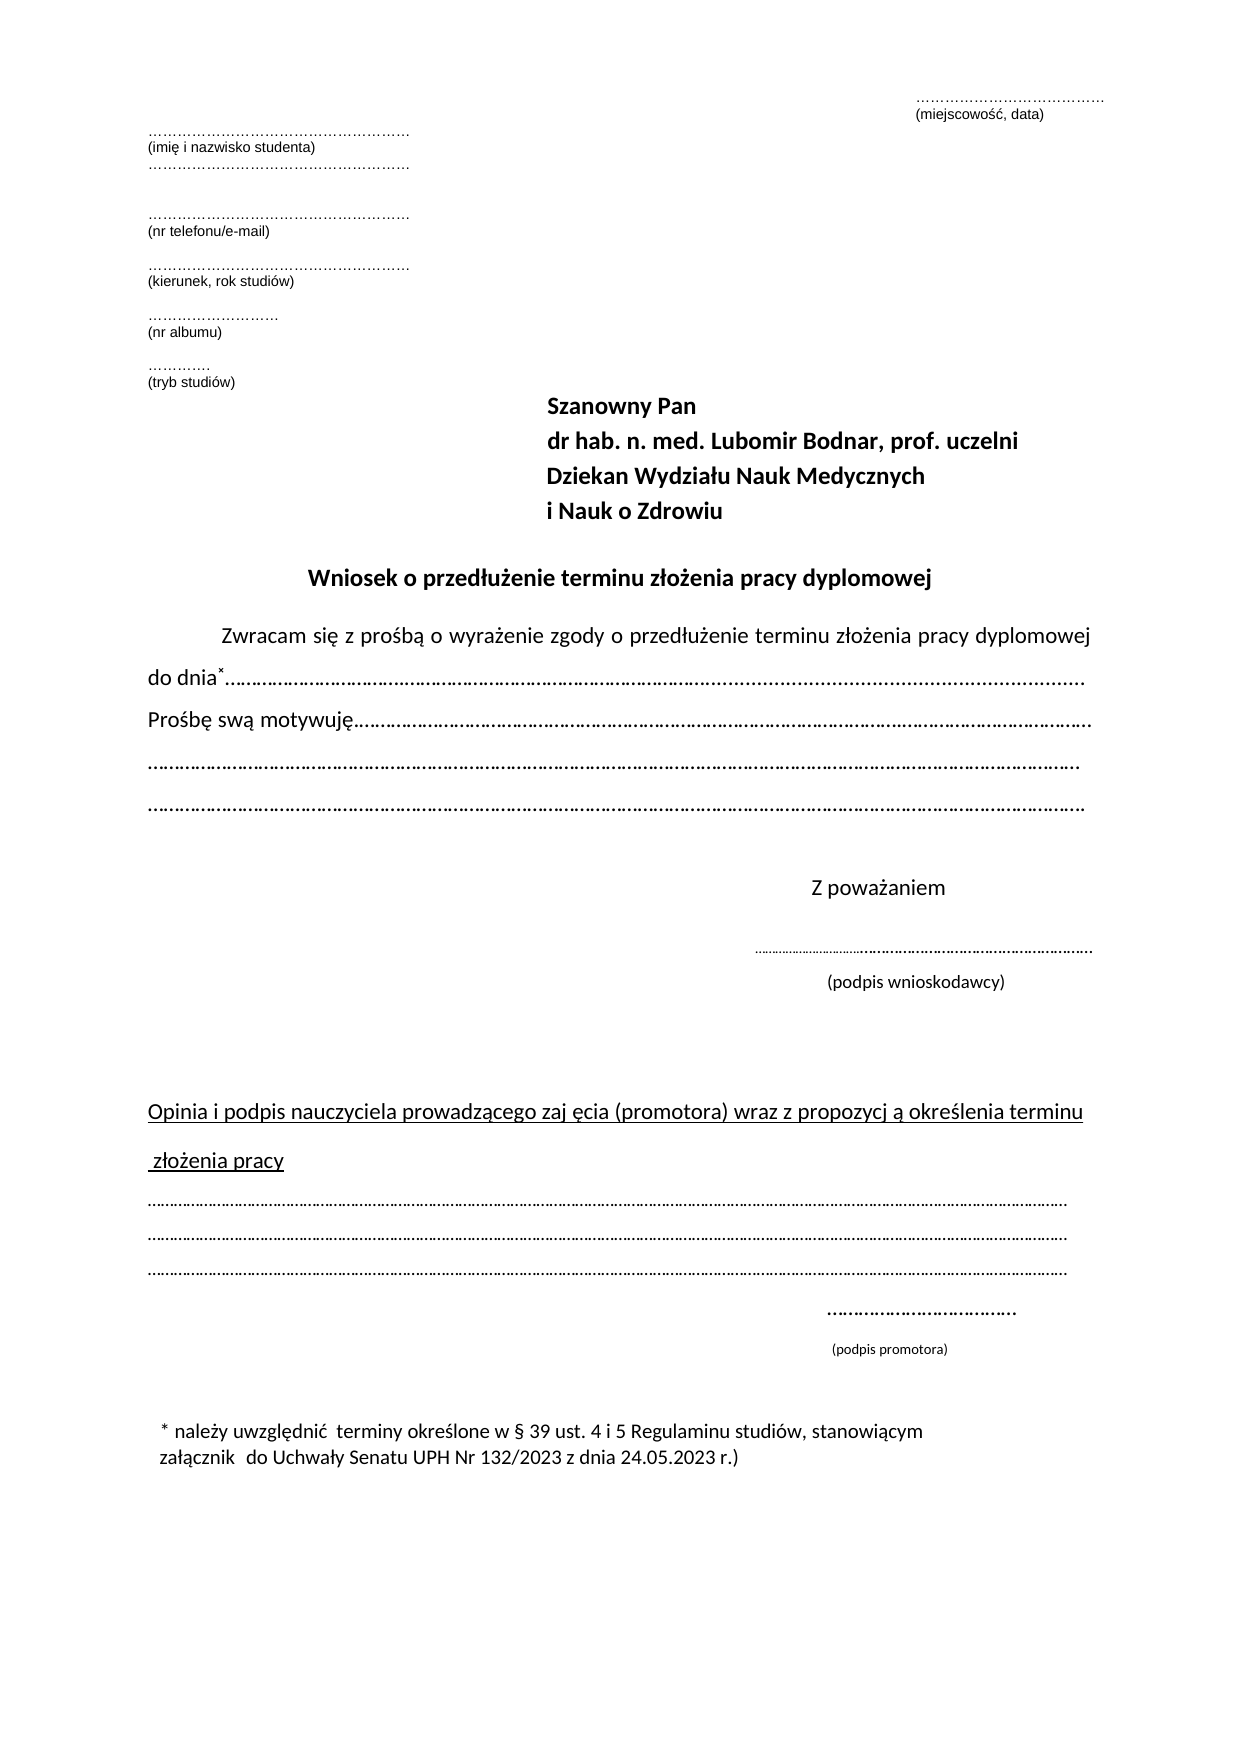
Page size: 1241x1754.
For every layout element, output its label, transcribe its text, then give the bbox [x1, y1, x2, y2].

text Opinia i podpis nauczyciela prowadzącego zaj ęcia (promotora) wraz z propozycj ą określenia terminu [148, 1099, 1093, 1125]
text …………. [148, 357, 1093, 374]
text (nr telefonu/e-mail) [148, 223, 1093, 239]
text (kierunek, rok studiów) [148, 273, 1093, 290]
text ……………………………………………… [148, 156, 1093, 172]
text (tryb studiów) [148, 374, 1093, 391]
text Z poważaniem [738, 873, 1093, 901]
text ………………………………… (miejscowość, data) [915, 89, 1152, 122]
text ………………………….……………………………………………… [148, 936, 1093, 958]
text Wniosek o przedłużenie terminu złożenia pracy dyplomowej [148, 562, 1093, 621]
text …………………………………………………………………………………………………………………………………………………………………………………………… [148, 1222, 1093, 1245]
text …………………………………………………………………………………………………………………………………………………………………………………………… [148, 1188, 1093, 1211]
text dr hab. n. med. Lubomir Bodnar, prof. uczelni Dziekan Wydziału Nauk Medycznych i Nauk o Zdrowiu [546, 426, 1093, 558]
text ……………………………………………… [148, 256, 1093, 273]
text Szanowny Pan [546, 391, 1093, 421]
text * należy uwzględnić terminy określone w § 39 ust. 4 i 5 Regulaminu studiów, stanowiącym załącznik do Uchwały Senatu UPH Nr 132/2023 z dnia 24.05.2023 r.) [159, 1419, 956, 1469]
text (podpis wnioskodawcy) [472, 970, 1093, 993]
text złożenia pracy [148, 1146, 1093, 1174]
text ……………………………………………… [148, 206, 1093, 223]
text Prośbę swą motywuję.………………………………………………………………………………………….……………………………… …………………………………………………………………………………………………………………………………………………………………………………………………………………………………………………………………………………………………………………………. [148, 705, 1093, 817]
text (imię i nazwisko studenta) [148, 139, 1093, 156]
text ……………………………………………… [148, 122, 1152, 139]
text (nr albumu) [148, 323, 1093, 340]
text ……………………… [148, 307, 1093, 323]
text …………………………………………………………………………………………………………………………………………………………………………………………… ……………………………… (podpis promotora) [148, 1257, 1093, 1360]
text Zwracam się z prośbą o wyrażenie zgody o przedłużenie terminu złożenia pracy dyplomowej do dnia˟…………………………….………………………………………………….................................................................. [148, 621, 1093, 691]
